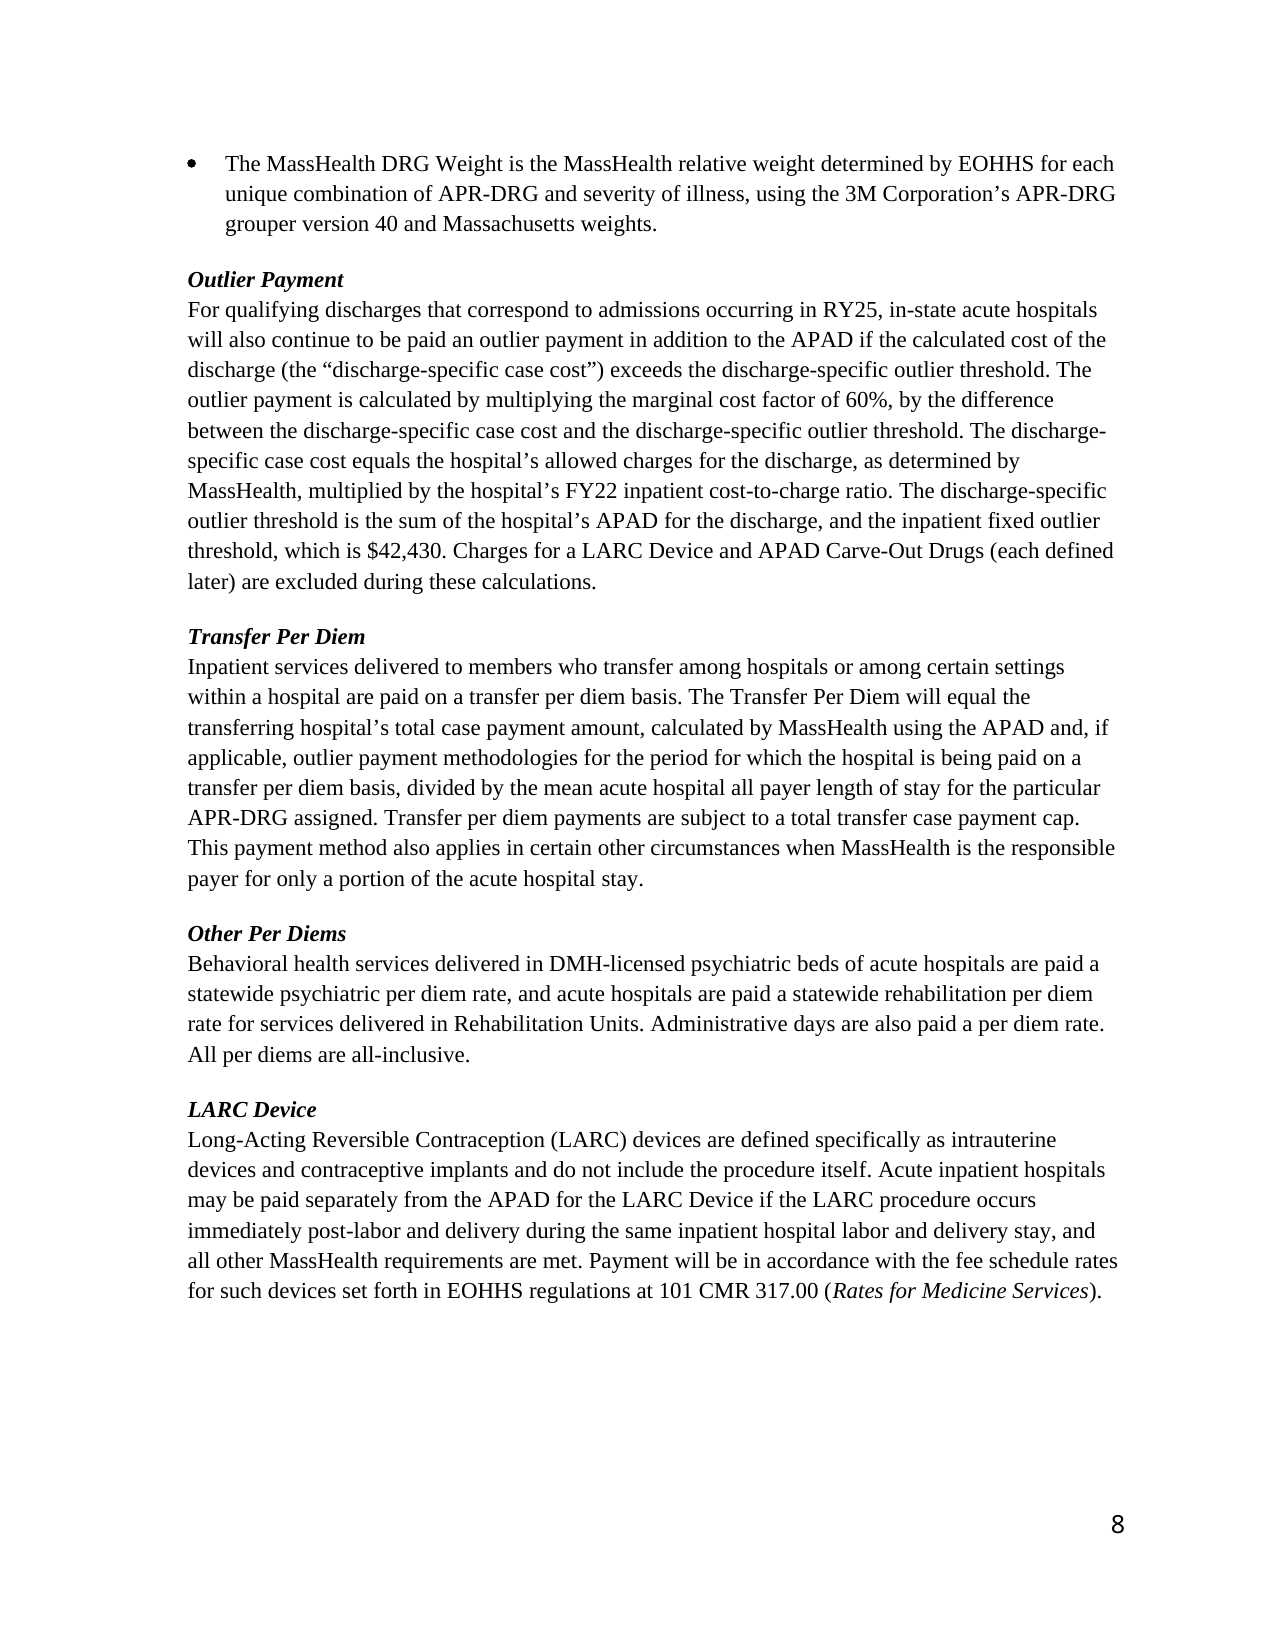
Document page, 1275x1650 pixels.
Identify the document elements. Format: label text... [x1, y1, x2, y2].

subtitle LARC Device [150, 1096, 1125, 1122]
list The MassHealth DRG Weight is the MassHealth relative weight determined by EOHHS for each unique combination of APR-DRG and severity of illness, using the 3M Corporation’s APR-DRG grouper version 40 and Massachusetts weights. [187, 150, 1125, 237]
subtitle Other Per Diems [150, 920, 1125, 946]
text Inpatient services delivered to members who transfer among hospitals or among certain settings within a hospital are paid on a transfer per diem basis. The Transfer Per Diem will equal the transferring hospital’s total case payment amount, calculated by MassHealth using the APAD and, if applicable, outlier payment methodologies for the period for which the hospital is being paid on a transfer per diem basis, divided by the mean acute hospital all payer length of stay for the particular APR-DRG assigned. Transfer per diem payments are subject to a total transfer case payment cap. This payment method also applies in certain other circumstances when MassHealth is the responsible payer for only a portion of the acute hospital stay. [187, 653, 1125, 891]
text For qualifying discharges that correspond to admissions occurring in RY25, in-state acute hospitals will also continue to be paid an outlier payment in addition to the APAD if the calculated cost of the discharge (the “discharge-specific case cost”) exceeds the discharge-specific outlier threshold. The outlier payment is calculated by multiplying the marginal cost factor of 60%, by the difference between the discharge-specific case cost and the discharge-specific outlier threshold. The discharge-specific case cost equals the hospital’s allowed charges for the discharge, as determined by MassHealth, multiplied by the hospital’s FY22 inpatient cost-to-charge ratio. The discharge-specific outlier threshold is the sum of the hospital’s APAD for the discharge, and the inpatient fixed outlier threshold, which is $42,430. Charges for a LARC Device and APAD Carve-Out Drugs (each defined later) are excluded during these calculations. [187, 296, 1125, 594]
subtitle Outlier Payment [150, 266, 1125, 292]
text Behavioral health services delivered in DMH-licensed psychiatric beds of acute hospitals are paid a statewide psychiatric per diem rate, and acute hospitals are paid a statewide rehabilitation per diem rate for services delivered in Rehabilitation Units. Administrative days are also paid a per diem rate. All per diems are all-inclusive. [187, 950, 1125, 1067]
text Long-Acting Reversible Contraception (LARC) devices are defined specifically as intrauterine devices and contraceptive implants and do not include the procedure itself. Acute inpatient hospitals may be paid separately from the APAD for the LARC Device if the LARC procedure occurs immediately post-labor and delivery during the same inpatient hospital labor and delivery stay, and all other MassHealth requirements are met. Payment will be in accordance with the fee schedule rates for such devices set forth in EOHHS regulations at 101 CMR 317.00 (Rates for Medicine Services). [187, 1126, 1125, 1303]
subtitle Transfer Per Diem [150, 623, 1125, 649]
